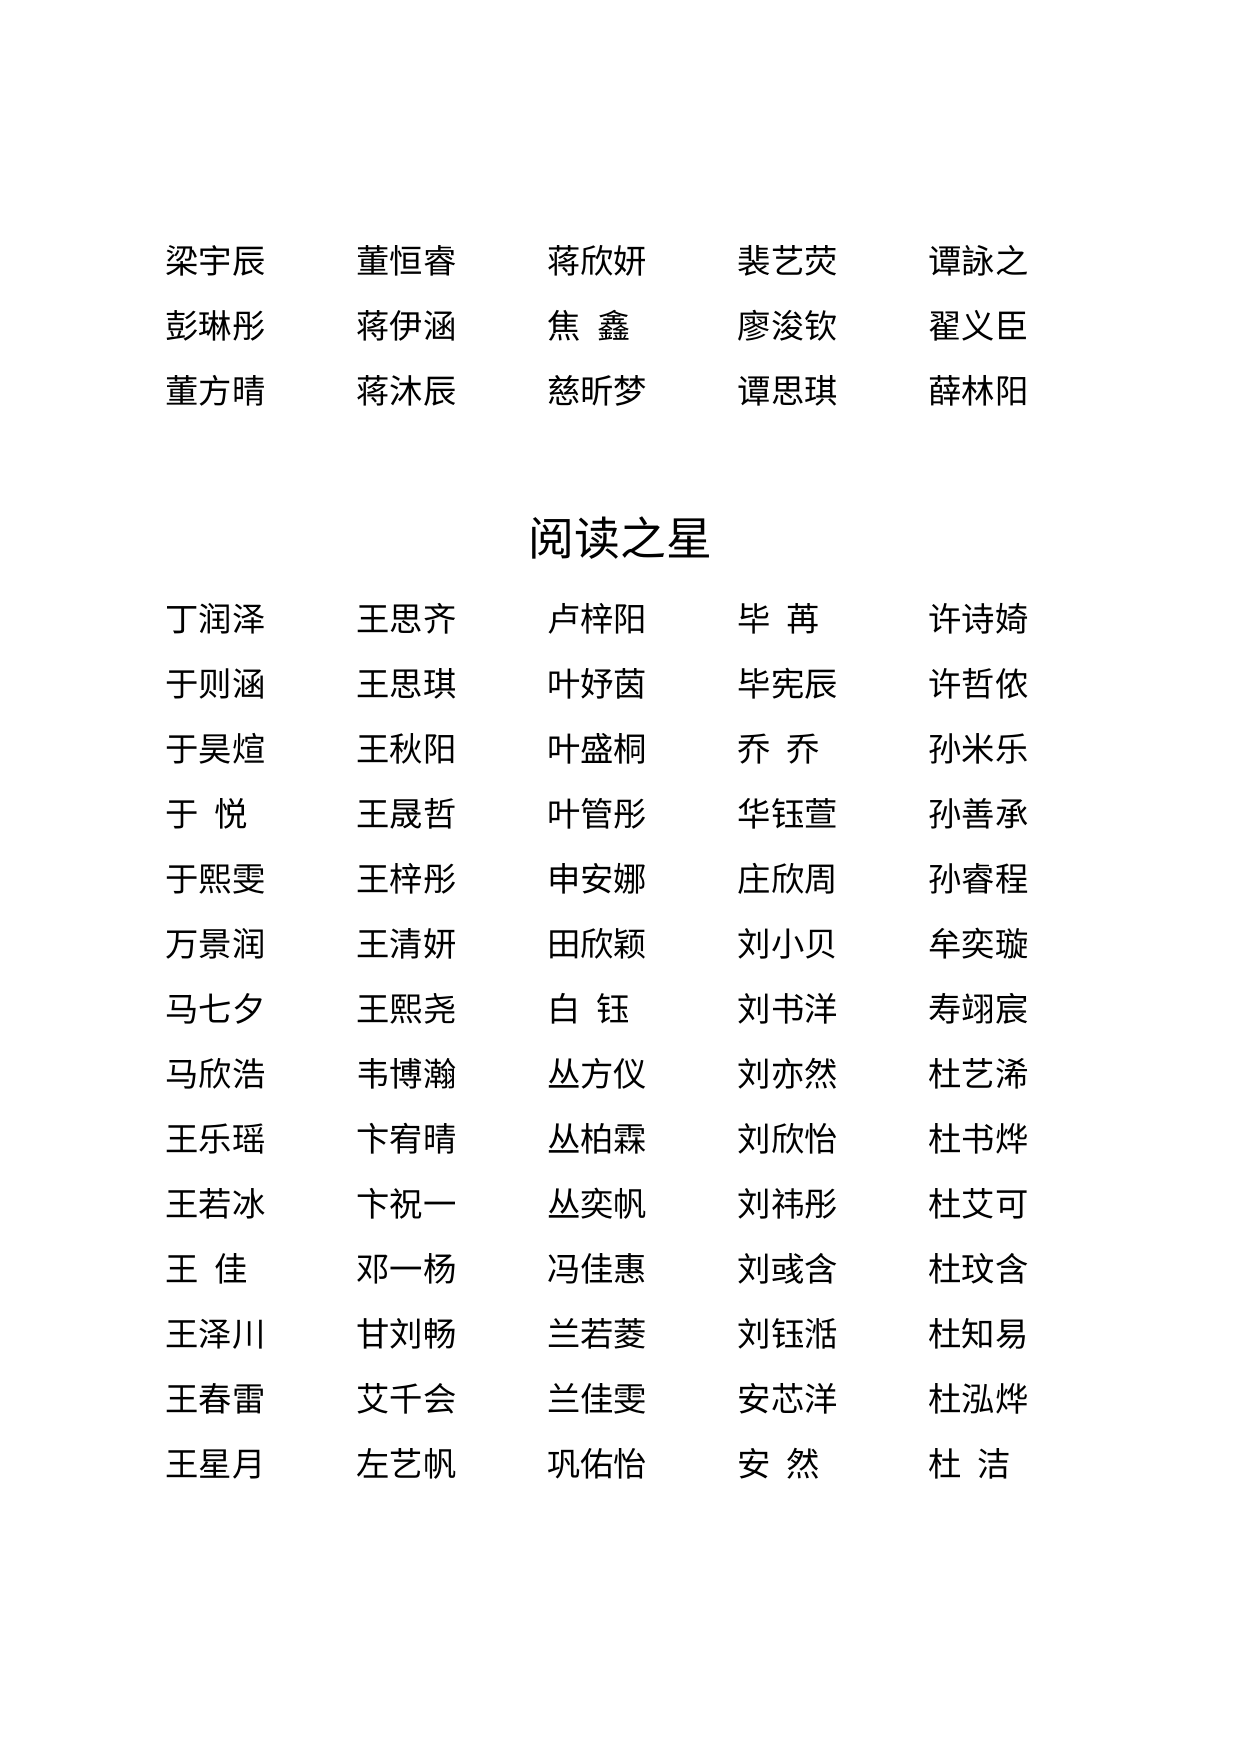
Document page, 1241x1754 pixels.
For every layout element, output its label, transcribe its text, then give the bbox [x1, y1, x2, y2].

text 刘亦然 [738, 1039, 884, 1104]
text 蒋沐辰 [356, 357, 502, 422]
text 慈昕梦 [547, 357, 693, 422]
text 王熙尧 [356, 974, 502, 1039]
text 艾千会 [356, 1364, 502, 1429]
text 王乐瑶 [165, 1104, 312, 1169]
text 叶管彤 [547, 779, 693, 844]
text 杜艾可 [928, 1169, 1075, 1234]
text 田欣颖 [547, 909, 693, 974]
text 焦鑫 [547, 292, 693, 357]
text 杜知易 [928, 1299, 1075, 1364]
text 廖浚钦 [738, 292, 884, 357]
text 寿翊宸 [928, 974, 1075, 1039]
text 蒋欣妍 [547, 227, 693, 292]
text 于悦 [165, 779, 312, 844]
text 董方晴 [165, 357, 312, 422]
text 杜书烨 [928, 1104, 1075, 1169]
text 庄欣周 [738, 844, 884, 909]
text 刘欣怡 [738, 1104, 884, 1169]
text 王若冰 [165, 1169, 312, 1234]
text 于则涵 [165, 649, 312, 714]
text 于熙雯 [165, 844, 312, 909]
text 左艺帆 [356, 1429, 502, 1494]
text 王春雷 [165, 1364, 312, 1429]
text 兰若菱 [547, 1299, 693, 1364]
text 刘祎彤 [738, 1169, 884, 1234]
text 梁宇辰 [165, 227, 312, 292]
text 王佳 [165, 1234, 312, 1299]
text 杜玟含 [928, 1234, 1075, 1299]
text 王晟哲 [356, 779, 502, 844]
text 王梓彤 [356, 844, 502, 909]
text 刘彧含 [738, 1234, 884, 1299]
text 卢梓阳 [547, 584, 693, 649]
text 孙善承 [928, 779, 1075, 844]
text 翟义臣 [928, 292, 1075, 357]
text 甘刘畅 [356, 1299, 502, 1364]
text 申安娜 [547, 844, 693, 909]
text 白钰 [547, 974, 693, 1039]
text 牟奕璇 [928, 909, 1075, 974]
text 马七夕 [165, 974, 312, 1039]
text 万景润 [165, 909, 312, 974]
text 刘小贝 [738, 909, 884, 974]
text 董恒睿 [356, 227, 502, 292]
text 孙睿程 [928, 844, 1075, 909]
text 巩佑怡 [547, 1429, 693, 1494]
text 阅读之星 [165, 487, 1075, 584]
text 丁润泽 [165, 584, 312, 649]
text 叶盛桐 [547, 714, 693, 779]
text 兰佳雯 [547, 1364, 693, 1429]
text 邓一杨 [356, 1234, 502, 1299]
text 丛奕帆 [547, 1169, 693, 1234]
text 谭詠之 [928, 227, 1075, 292]
text 于昊煊 [165, 714, 312, 779]
text 杜洁 [928, 1429, 1075, 1494]
text 王思琪 [356, 649, 502, 714]
text 华钰萱 [738, 779, 884, 844]
text 卞祝一 [356, 1169, 502, 1234]
text 王泽川 [165, 1299, 312, 1364]
text 刘钰湉 [738, 1299, 884, 1364]
text 王星月 [165, 1429, 312, 1494]
text 毕宪辰 [738, 649, 884, 714]
text 马欣浩 [165, 1039, 312, 1104]
text 杜艺浠 [928, 1039, 1075, 1104]
text 安芯洋 [738, 1364, 884, 1429]
text 孙米乐 [928, 714, 1075, 779]
text 薛林阳 [928, 357, 1075, 422]
text 毕苒 [738, 584, 884, 649]
text 彭琳彤 [165, 292, 312, 357]
text 王思齐 [356, 584, 502, 649]
text 王秋阳 [356, 714, 502, 779]
text 安然 [738, 1429, 884, 1494]
text 许哲侬 [928, 649, 1075, 714]
text 杜泓烨 [928, 1364, 1075, 1429]
text 卞宥晴 [356, 1104, 502, 1169]
text 刘书洋 [738, 974, 884, 1039]
text 乔乔 [738, 714, 884, 779]
text 许诗婍 [928, 584, 1075, 649]
text 丛方仪 [547, 1039, 693, 1104]
text 蒋伊涵 [356, 292, 502, 357]
text 谭思琪 [738, 357, 884, 422]
text 裴艺荧 [738, 227, 884, 292]
text 丛柏霖 [547, 1104, 693, 1169]
text 冯佳惠 [547, 1234, 693, 1299]
text 王清妍 [356, 909, 502, 974]
text 叶妤茵 [547, 649, 693, 714]
text 韦博瀚 [356, 1039, 502, 1104]
